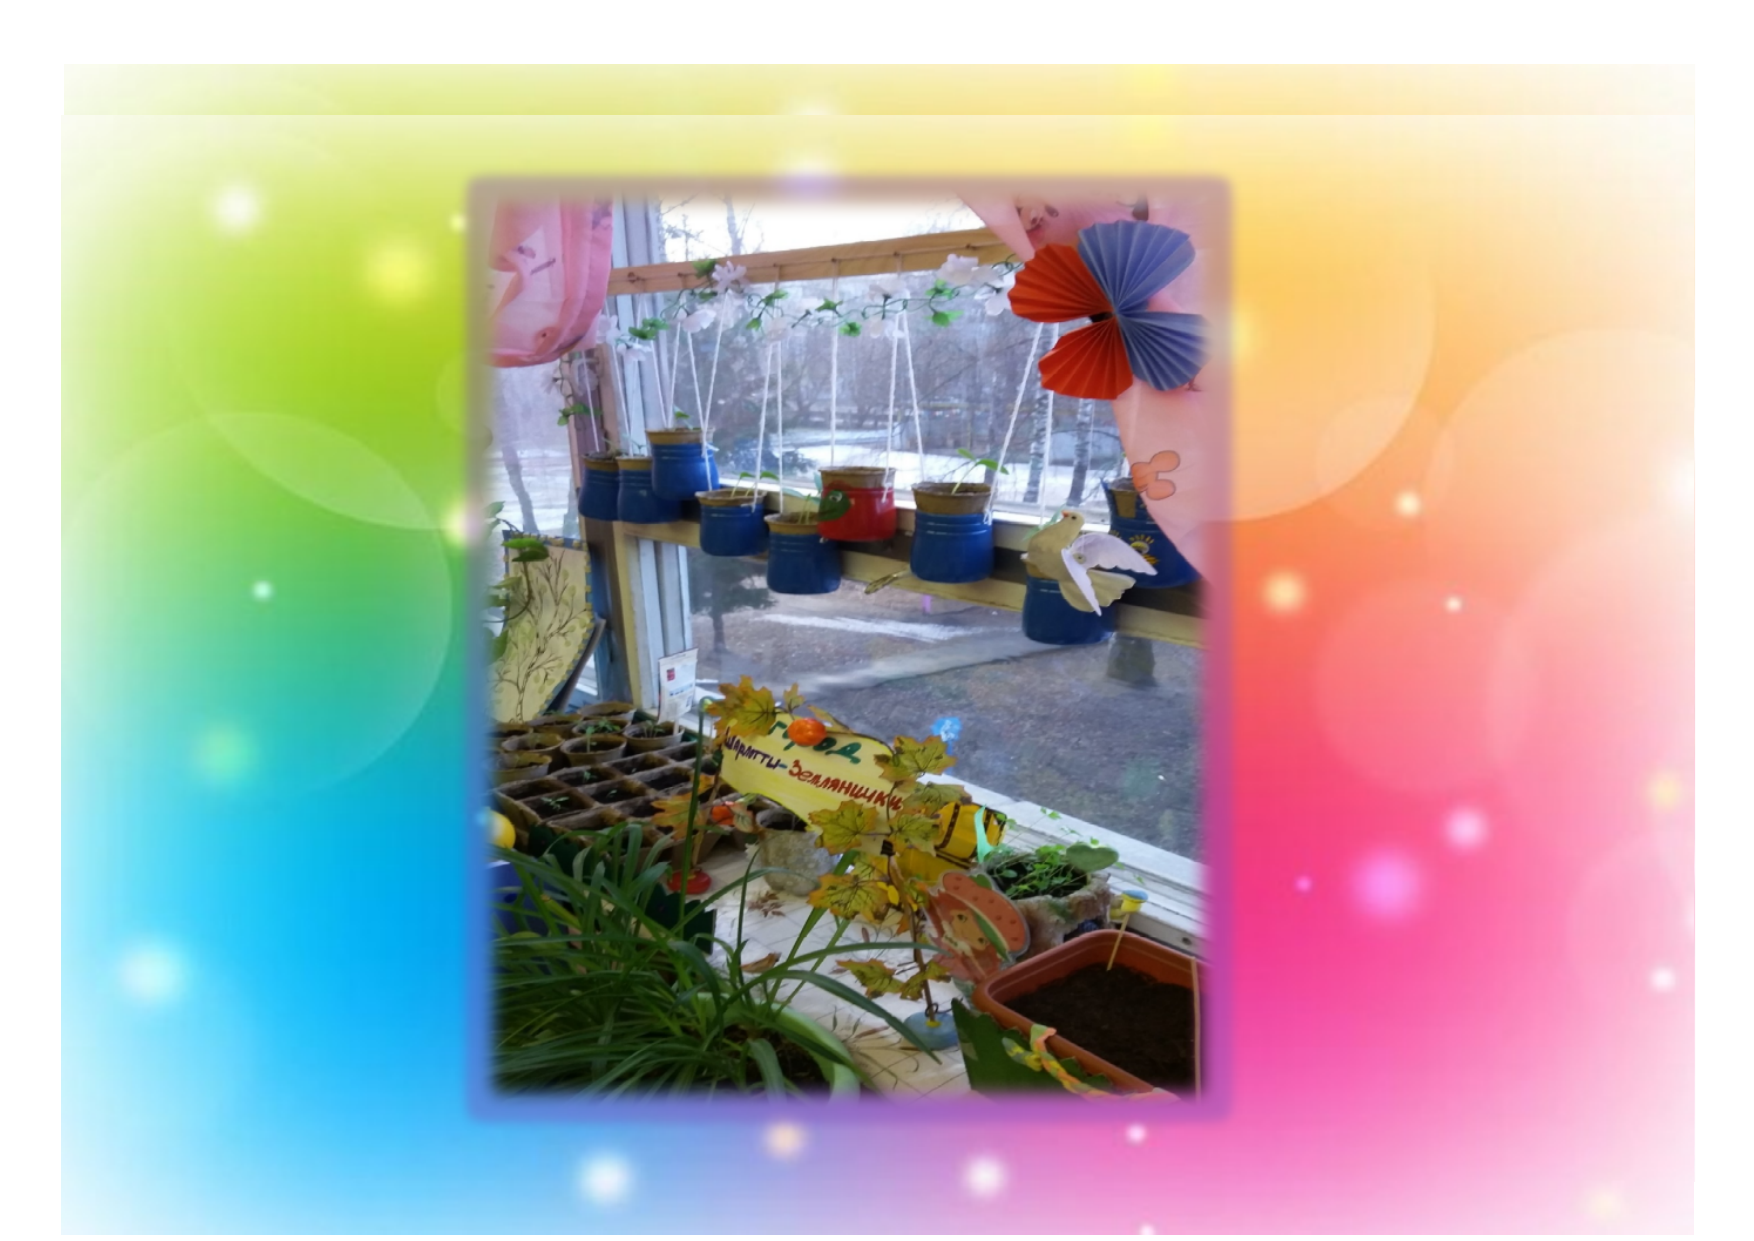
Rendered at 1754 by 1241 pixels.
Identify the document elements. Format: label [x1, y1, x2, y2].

picture [61, 64, 1696, 1235]
